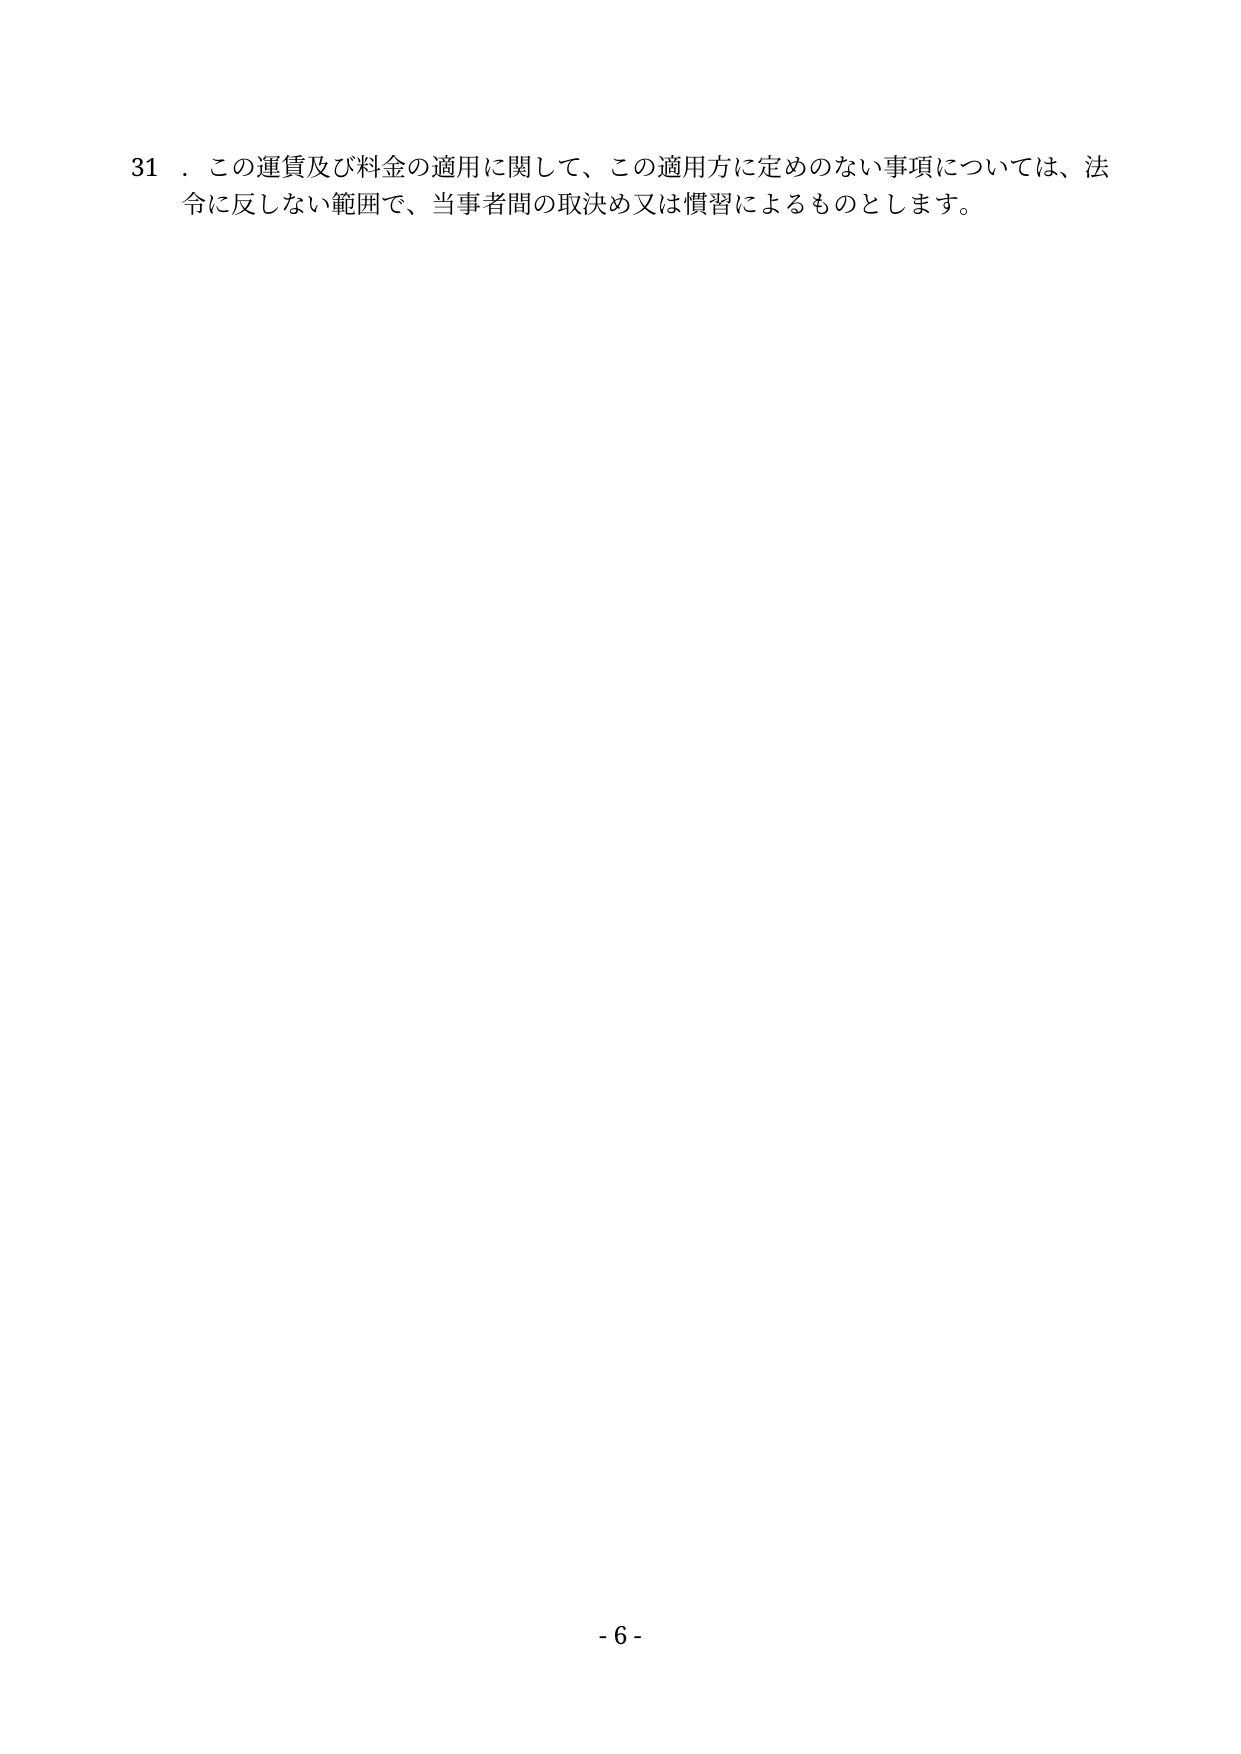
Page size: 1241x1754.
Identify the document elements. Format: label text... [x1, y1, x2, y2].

text 31．この運賃及び料金の適用に関して、この適用方に定めのない事項については、法令に反しない範囲で、当事者間の取決め又は慣習によるものとします。 [131, 148, 1109, 221]
